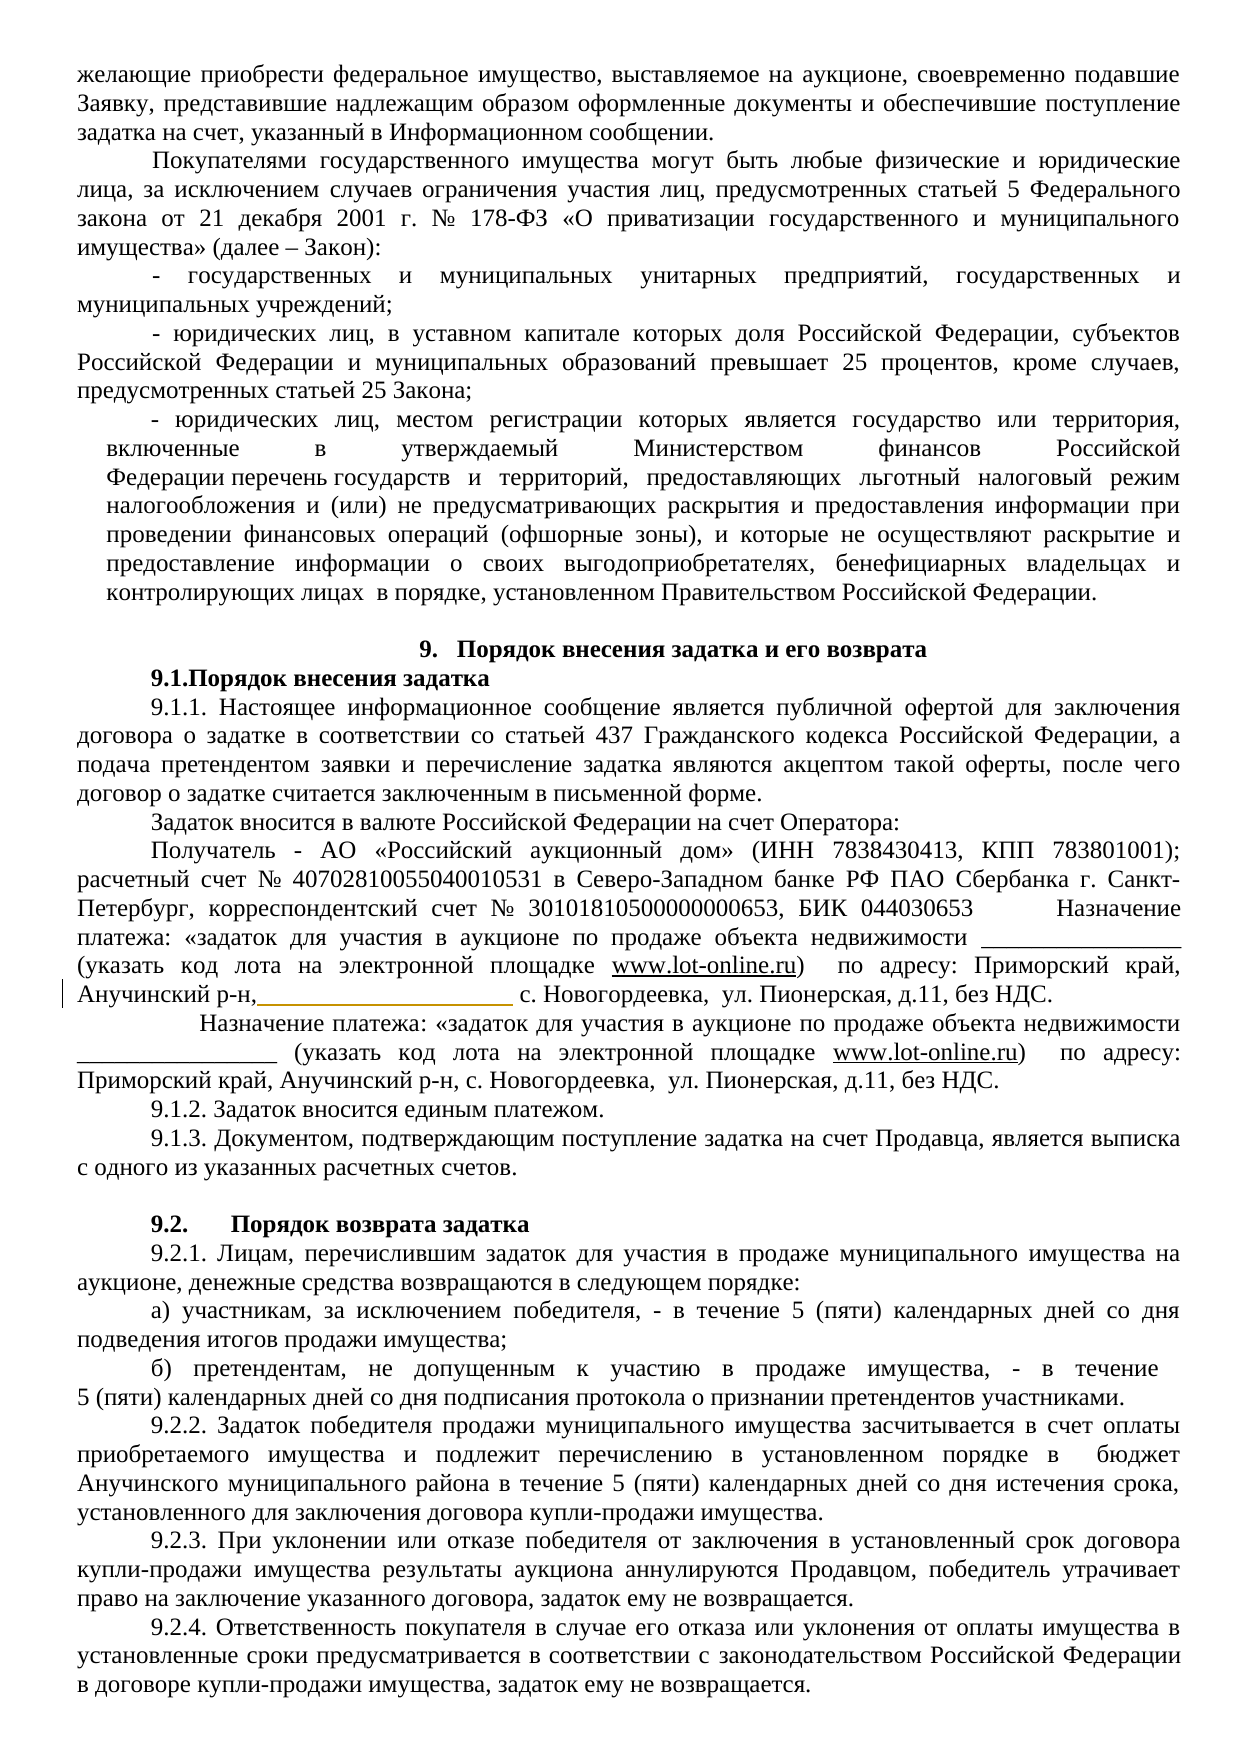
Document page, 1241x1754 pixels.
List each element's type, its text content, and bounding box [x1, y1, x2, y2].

text б) претендентам, не допущенным к участию в продаже имущества, - в течение 5 (пяти) календарных дней со дня подписания протокола о признании претендентов участниками. [77, 1353, 1181, 1410]
text Покупателями государственного имущества могут быть любые физические и юридические лица, за исключением случаев ограничения участия лиц, предусмотренных статьей 5 Федерального закона от 21 декабря 2001 г. № 178-ФЗ «О приватизации государственного и муниципального имущества» (далее – Закон): [77, 145, 1181, 260]
list Порядок возврата задатка [77, 1209, 1181, 1238]
text 9.2.3. При уклонении или отказе победителя от заключения в установленный срок договора купли-продажи имущества результаты аукциона аннулируются Продавцом, победитель утрачивает право на заключение указанного договора, задаток ему не возвращается. [77, 1525, 1181, 1612]
list Порядок внесения задатка и его возврата [165, 634, 1181, 663]
text 9.1.2. Задаток вносится единым платежом. [77, 1094, 1181, 1123]
text Получатель - АО «Российский аукционный дом» (ИНН 7838430413, КПП 783801001); расчетный счет № 40702810055040010531 в Северо-Западном банке РФ ПАО Сбербанка г. Санкт-Петербург, корреспондентский счет № 30101810500000000653, БИК 044030653 Назначение платежа: «задаток для участия в аукционе по продаже объекта недвижимости ________________ (указать код лота на электронной площадке www.lot-online.ru) по адресу: Приморский край, Анучинский р-н, с. Новогордеевка, ул. Пионерская, д.11, без НДС. [77, 835, 1181, 1008]
text - юридических лиц, местом регистрации которых является государство или территория, включенные в утверждаемый Министерством финансов Российской Федерации перечень государств и территорий, предоставляющих льготный налоговый режим налогообложения и (или) не предусматривающих раскрытия и предоставления информации при проведении финансовых операций (офшорные зоны), и которые не осуществляют раскрытие и предоставление информации о своих выгодоприобретателях, бенефициарных владельцах и контролирующих лицах в порядке, установленном Правительством Российской Федерации. [106, 404, 1181, 605]
text 9.2.1. Лицам, перечислившим задаток для участия в продаже муниципального имущества на аукционе, денежные средства возвращаются в следующем порядке: [77, 1238, 1181, 1295]
text - государственных и муниципальных унитарных предприятий, государственных и муниципальных учреждений; [77, 260, 1181, 318]
text 9.1.1. Настоящее информационное сообщение является публичной офертой для заключения договора о задатке в соответствии со статьей 437 Гражданского кодекса Российской Федерации, а подача претендентом заявки и перечисление задатка являются акцептом такой оферты, после чего договор о задатке считается заключенным в письменной форме. [77, 692, 1181, 807]
text а) участникам, за исключением победителя, - в течение 5 (пяти) календарных дней со дня подведения итогов продажи имущества; [77, 1295, 1181, 1353]
text Назначение платежа: «задаток для участия в аукционе по продаже объекта недвижимости ________________ (указать код лота на электронной площадке www.lot-online.ru) по адресу: Приморский край, Анучинский р-н, с. Новогордеевка, ул. Пионерская, д.11, без НДС. [77, 1008, 1181, 1094]
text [77, 59, 1181, 145]
text 9.1.3. Документом, подтверждающим поступление задатка на счет Продавца, является выписка с одного из указанных расчетных счетов. [77, 1123, 1181, 1180]
text 9.2.2. Задаток победителя продажи муниципального имущества засчитывается в счет оплаты приобретаемого имущества и подлежит перечислению в установленном порядке в бюджет Анучинского муниципального района в течение 5 (пяти) календарных дней со дня истечения срока, установленного для заключения договора купли-продажи имущества. [77, 1410, 1181, 1525]
text - юридических лиц, в уставном капитале которых доля Российской Федерации, субъектов Российской Федерации и муниципальных образований превышает 25 процентов, кроме случаев, предусмотренных статьей 25 Закона; [77, 318, 1181, 404]
text 9.2.4. Ответственность покупателя в случае его отказа или уклонения от оплаты имущества в установленные сроки предусматривается в соответствии с законодательством Российской Федерации в договоре купли-продажи имущества, задаток ему не возвращается. [77, 1612, 1181, 1698]
text Задаток вносится в валюте Российской Федерации на счет Оператора: [77, 807, 1181, 835]
text 9.1.Порядок внесения задатка [77, 663, 1181, 692]
